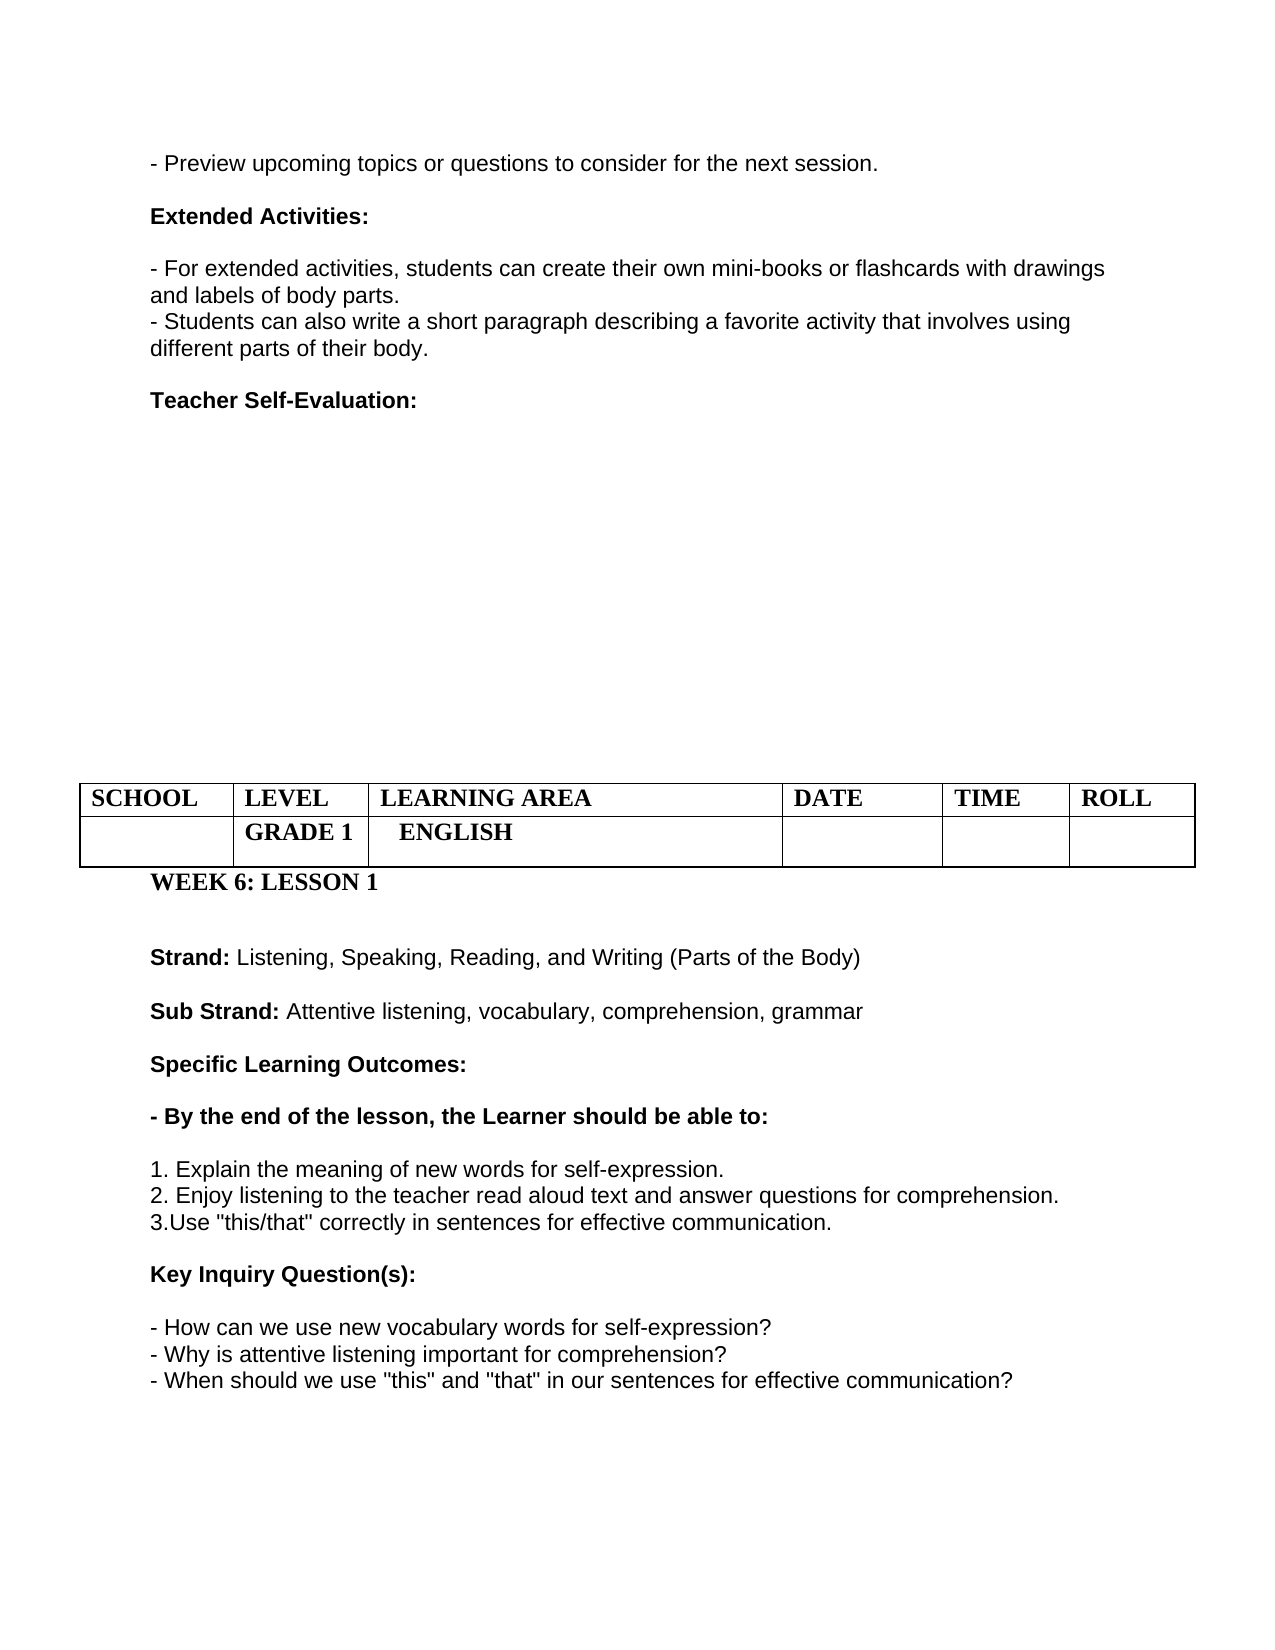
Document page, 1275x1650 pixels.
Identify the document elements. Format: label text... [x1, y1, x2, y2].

table_cell [81, 817, 233, 866]
table_header ROLL [1070, 784, 1194, 816]
table_cell [1070, 817, 1194, 866]
text Strand: Listening, Speaking, Reading, and Writing (Parts of the Body) [150, 943, 1125, 998]
text Sub Strand: Attentive listening, vocabulary, comprehension, grammar Specific Learning Outcomes: [150, 998, 1125, 1077]
table_cell ENGLISH [369, 817, 782, 866]
table_header LEARNING AREA [369, 784, 782, 816]
table_header TIME [943, 784, 1069, 816]
table_cell GRADE 1 [234, 817, 368, 866]
table_header SCHOOL [81, 784, 233, 816]
text 1. Explain the meaning of new words for self-expression. 2. Enjoy listening to the teacher read aloud text and answer questions for comprehension. 3.Use "this/that" correctly in sentences for effective communication. Key Inquiry Question(s): [150, 1130, 1125, 1288]
table_header LEVEL [234, 784, 368, 816]
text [150, 150, 1125, 229]
table_cell [943, 817, 1069, 866]
table_header DATE [783, 784, 942, 816]
text - For extended activities, students can create their own mini-books or flashcards with drawings and labels of body parts. - Students can also write a short paragraph describing a favorite activity that involves using different parts of their body. Teacher Self-Evaluation: [150, 229, 1125, 413]
text WEEK 6: LESSON 1 [150, 868, 1125, 896]
text - By the end of the lesson, the Learner should be able to: [150, 1077, 1125, 1130]
table_cell [783, 817, 942, 866]
text - How can we use new vocabulary words for self-expression? - Why is attentive listening important for comprehension? - When should we use "this" and "that" in our sentences for effective communication? [150, 1288, 1125, 1421]
